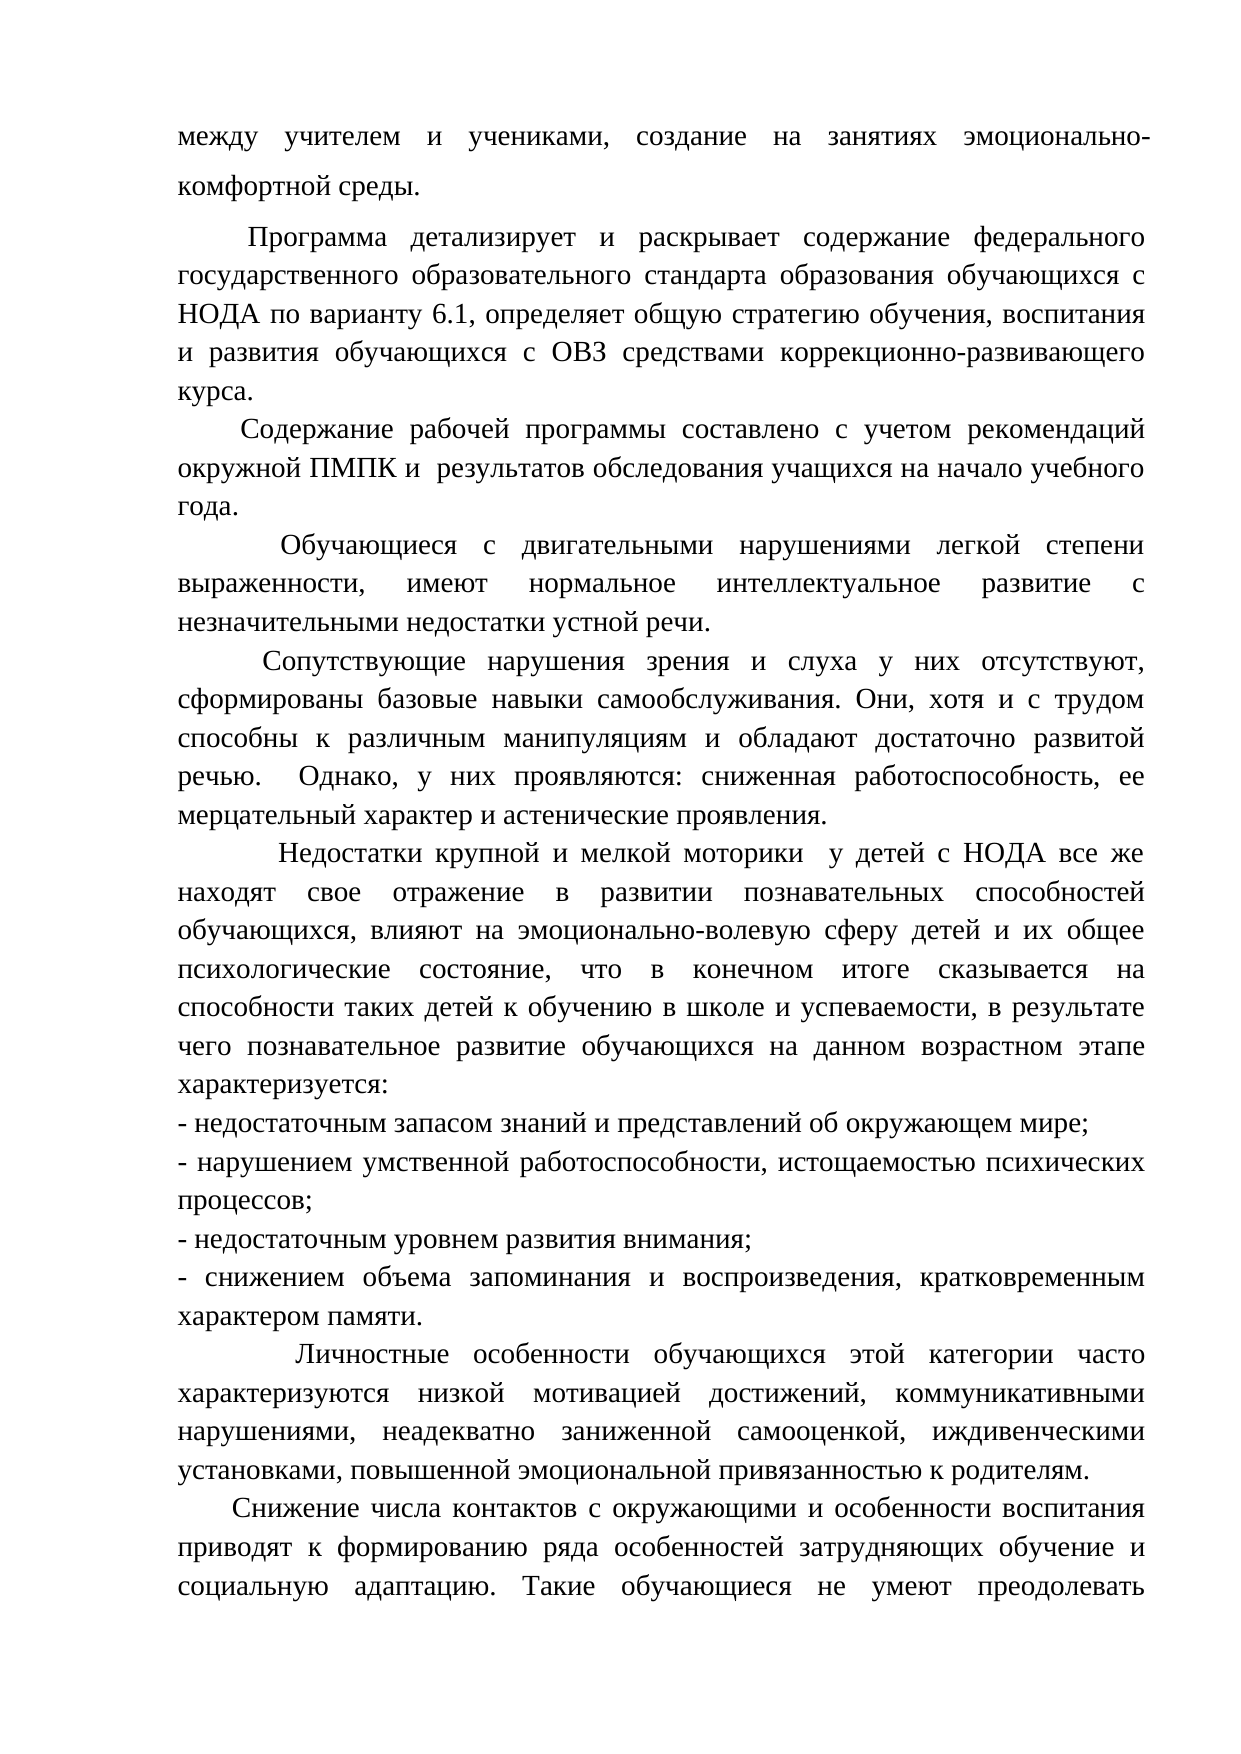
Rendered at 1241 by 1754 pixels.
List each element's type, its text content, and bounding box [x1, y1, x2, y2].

text - недостаточным запасом знаний и представлений об окружающем мире; [177, 1105, 1146, 1139]
text Сопутствующие нарушения зрения и слуха у них отсутствуют, сформированы базовые навыки самообслуживания. Они, хотя и с трудом способны к различным манипуляциям и обладают достаточно развитой речью. Однако, у них проявляются: сниженная работоспособность, ее мерцательный характер и астенические проявления. [177, 643, 1146, 830]
text Обучающиеся с двигательными нарушениями легкой степени выраженности, имеют нормальное интеллектуальное развитие с незначительными недостатки устной речи. [177, 527, 1146, 638]
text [177, 1491, 1146, 1601]
text Программа детализирует и раскрывает содержание федерального государственного образовательного стандарта образования обучающихся с НОДА по варианту 6.1, определяет общую стратегию обучения, воспитания и развития обучающихся с ОВЗ средствами коррекционно-развивающего курса. [177, 219, 1146, 406]
text - недостаточным уровнем развития внимания; [177, 1221, 1146, 1254]
text Содержание рабочей программы составлено с учетом рекомендаций окружной ПМПК и результатов обследования учащихся на начало учебного года. [177, 411, 1146, 522]
text - нарушением умственной работоспособности, истощаемостью психических процессов; [177, 1144, 1146, 1216]
text - снижением объема запоминания и воспроизведения, кратковременным характером памяти. [177, 1259, 1146, 1331]
text Личностные особенности обучающихся этой категории часто характеризуются низкой мотивацией достижений, коммуникативными нарушениями, неадекватно заниженной самооценкой, иждивенческими установками, повышенной эмоциональной привязанностью к родителям. [177, 1336, 1146, 1486]
text Недостатки крупной и мелкой моторики у детей с НОДА все же находят свое отражение в развитии познавательных способностей обучающихся, влияют на эмоционально-волевую сферу детей и их общее психологические состояние, что в конечном итоге сказывается на способности таких детей к обучению в школе и успеваемости, в результате чего познавательное развитие обучающихся на данном возрастном этапе характеризуется: [177, 835, 1146, 1100]
